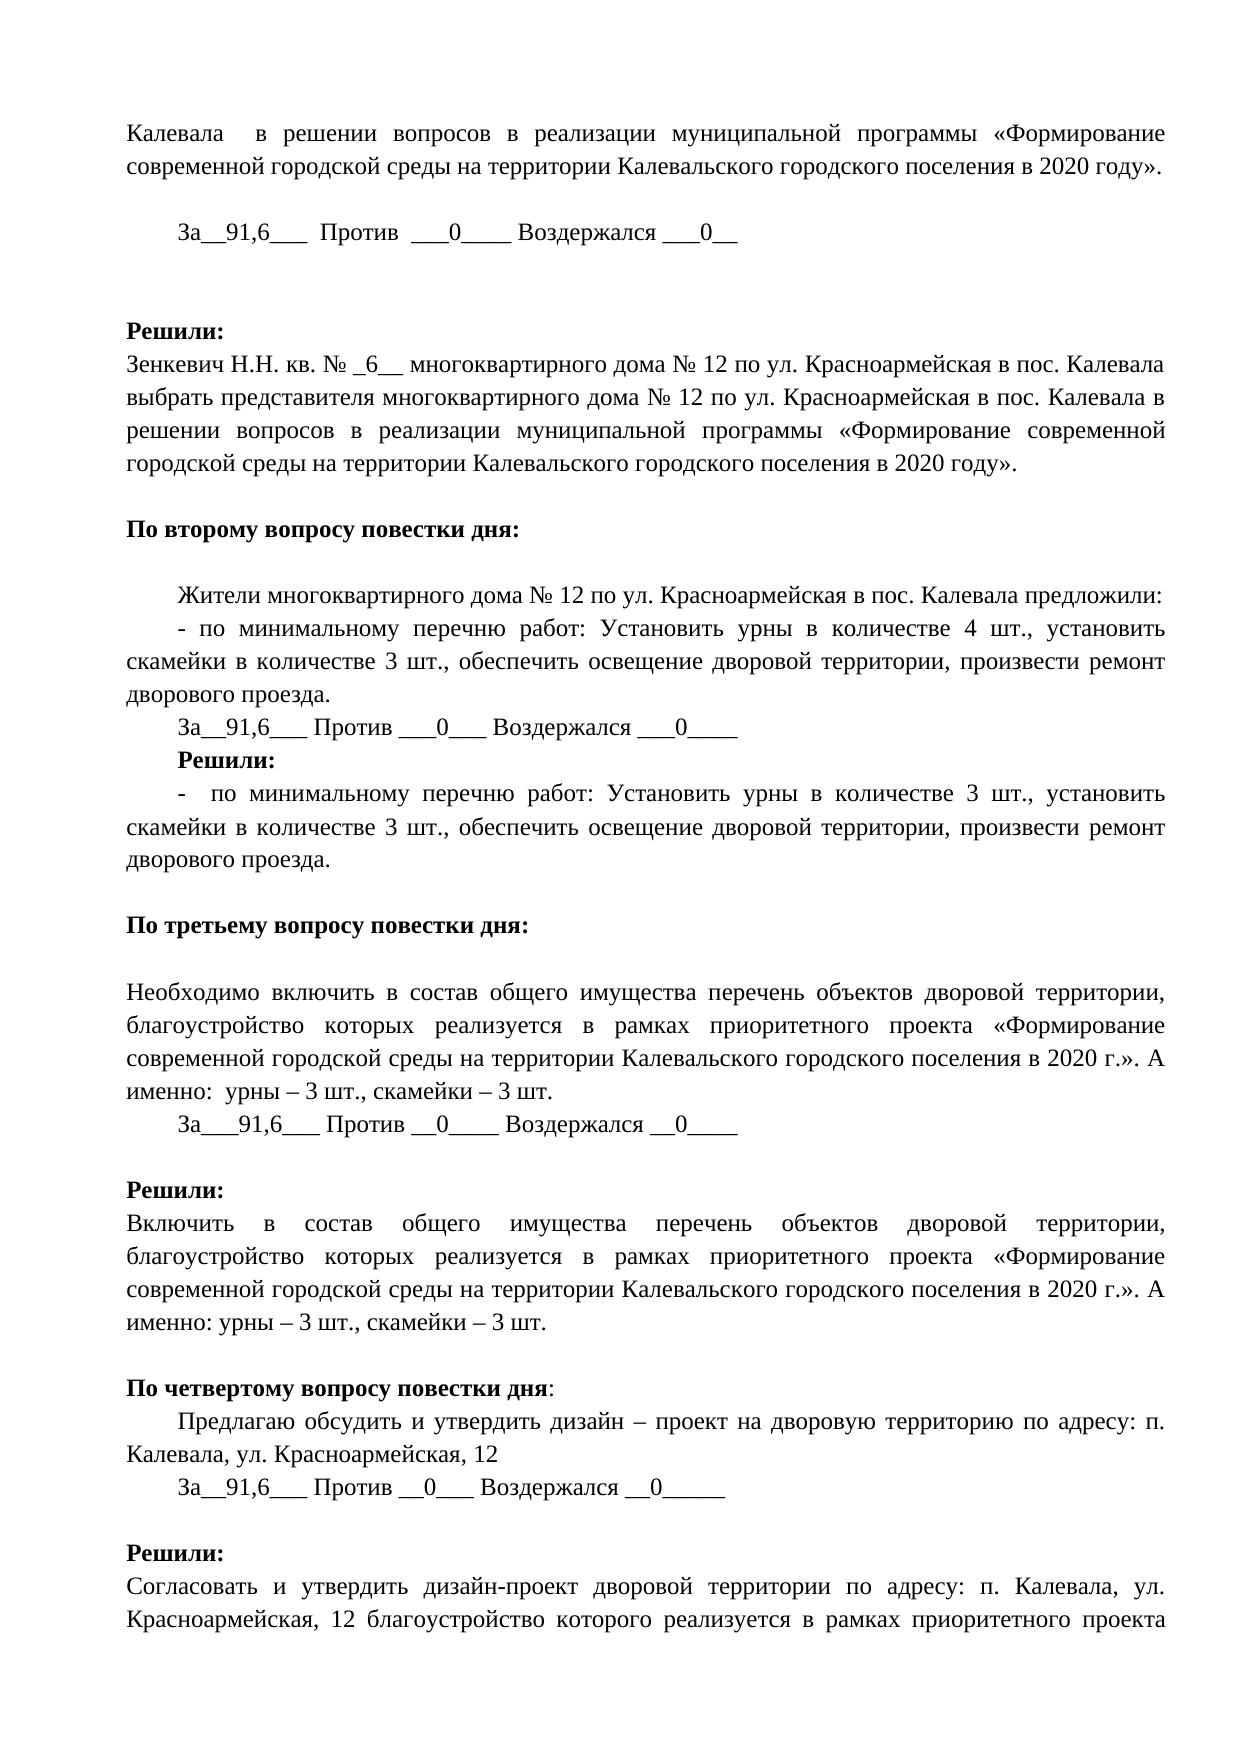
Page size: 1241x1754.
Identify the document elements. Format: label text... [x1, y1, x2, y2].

list Зенкевич Н.Н. кв. № _6__ многоквартирного дома № 12 по ул. Красноармейская в пос. Калевала выбрать представителя многоквартирного дома № 12 по ул. Красноармейская в пос. Калевала в решении вопросов в реализации муниципальной программы «Формирование современной городской среды на территории Калевальского городского поселения в 2020 году». [126, 349, 1167, 477]
list Решили: [126, 1538, 1167, 1567]
list - по минимальному перечню работ: Установить урны в количестве 3 шт., установить скамейки в количестве 3 шт., обеспечить освещение дворовой территории, произвести ремонт дворового проезда. [126, 778, 1167, 873]
list За__91,6___ Против __0___ Воздержался __0_____ [126, 1472, 1167, 1501]
list Решили: [126, 746, 1167, 774]
list По третьему вопросу повестки дня: [126, 911, 1167, 939]
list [126, 118, 1167, 180]
list - по минимальному перечню работ: Установить урны в количестве 4 шт., установить скамейки в количестве 3 шт., обеспечить освещение дворовой территории, произвести ремонт дворового проезда. [126, 613, 1167, 708]
list За__91,6___ Против ___0___ Воздержался ___0____ [126, 712, 1167, 741]
list Необходимо включить в состав общего имущества перечень объектов дворовой территории, благоустройство которых реализуется в рамках приоритетного проекта «Формирование современной городской среды на территории Калевальского городского поселения в 2020 г.». А именно: урны – 3 шт., скамейки – 3 шт. [126, 977, 1167, 1104]
list За__91,6___ Против ___0____ Воздержался ___0__ [126, 217, 1167, 246]
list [126, 1571, 1167, 1633]
list Предлагаю обсудить и утвердить дизайн – проект на дворовую территорию по адресу: п. Калевала, ул. Красноармейская, 12 [126, 1406, 1167, 1468]
list Решили: [126, 316, 1167, 345]
list По второму вопросу повестки дня: [126, 514, 1167, 543]
list Жители многоквартирного дома № 12 по ул. Красноармейская в пос. Калевала предложили: [126, 580, 1167, 609]
list За___91,6___ Против __0____ Воздержался __0____ [126, 1109, 1167, 1137]
list Включить в состав общего имущества перечень объектов дворовой территории, благоустройство которых реализуется в рамках приоритетного проекта «Формирование современной городской среды на территории Калевальского городского поселения в 2020 г.». А именно: урны – 3 шт., скамейки – 3 шт. [126, 1208, 1167, 1336]
list Решили: [126, 1175, 1167, 1203]
list По четвертому вопросу повестки дня: [126, 1373, 1167, 1402]
